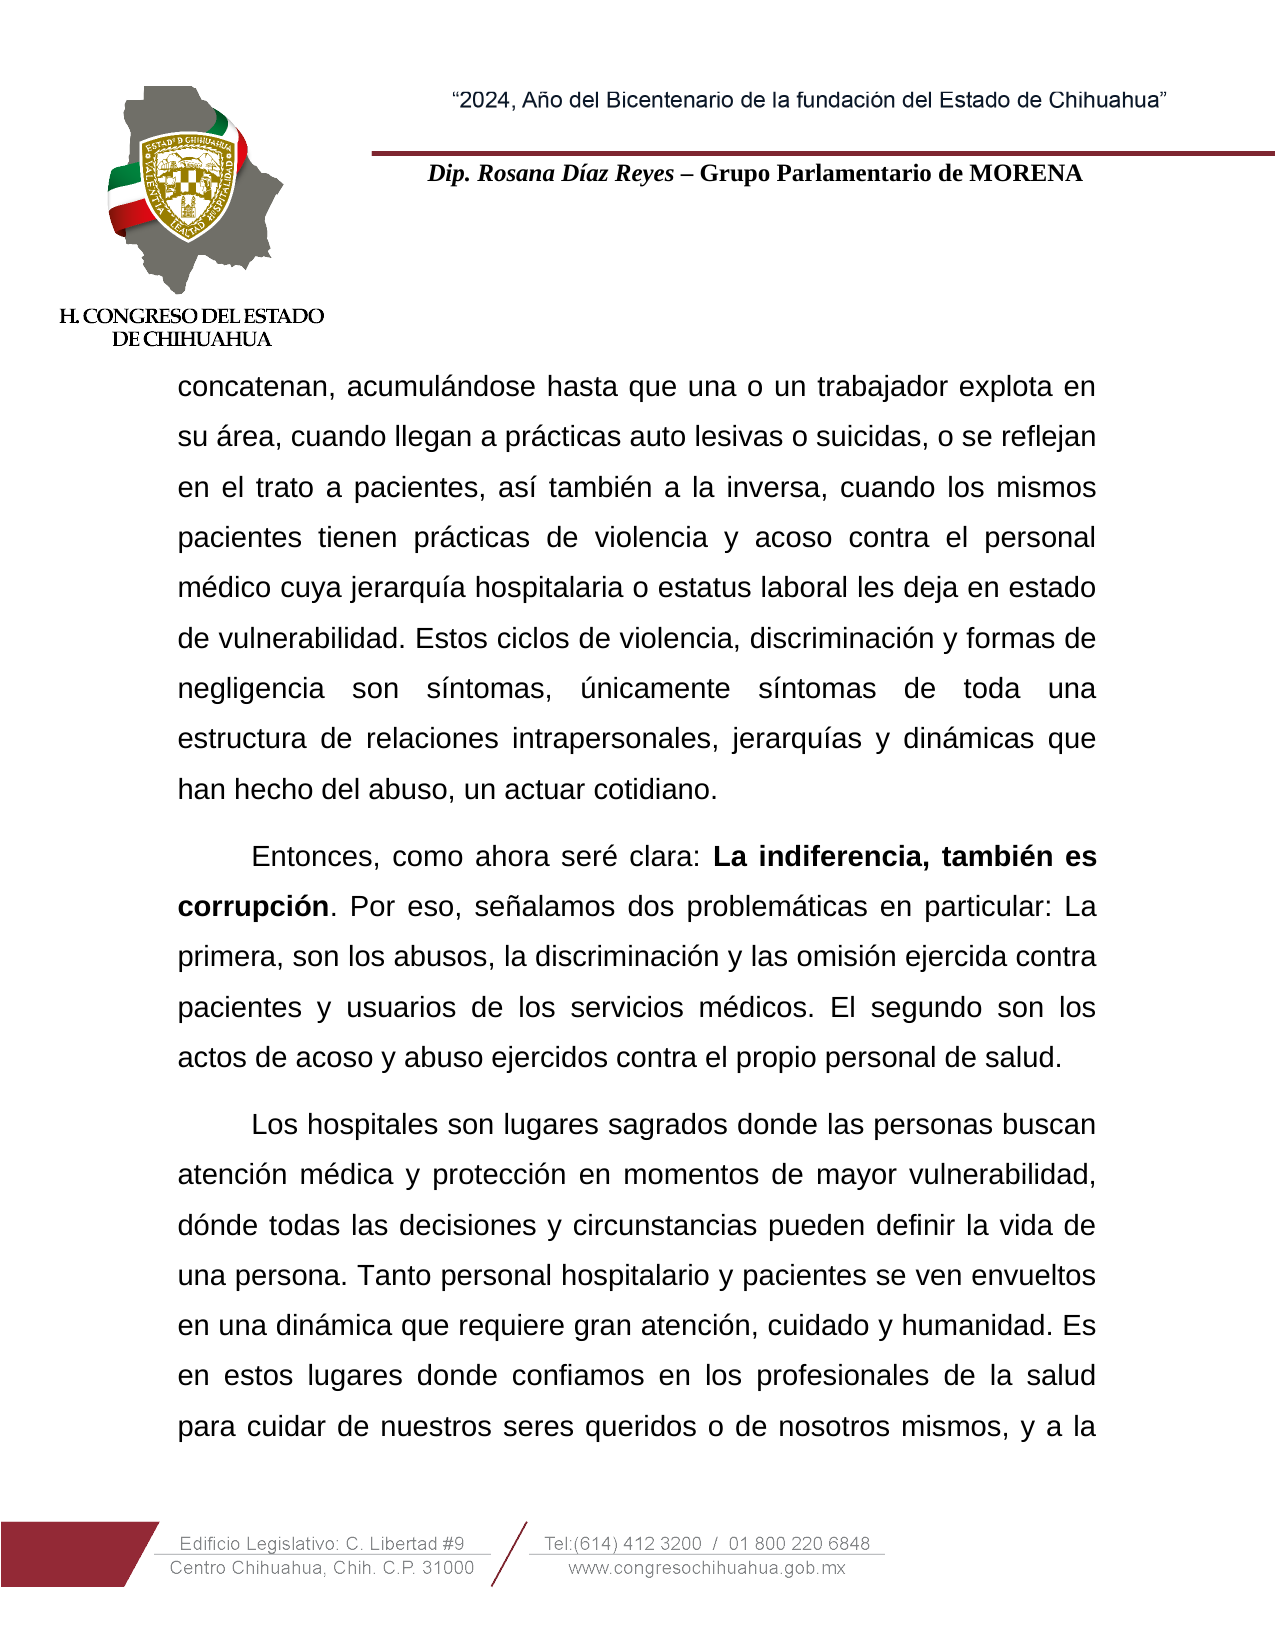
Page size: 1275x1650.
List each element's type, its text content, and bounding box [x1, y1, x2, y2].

picture [0, 0, 1275, 1650]
text Entonces, como ahora seré clara: La indiferencia, también es corrupción. Por eso, señalamos dos problemáticas en particular: La primera, son los abusos, la discriminación y las omisión ejercida contra pacientes y usuarios de los servicios médicos. El segundo son los actos de acoso y abuso ejercidos contra el propio personal de salud. [177, 839, 1098, 1073]
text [177, 1107, 1098, 1442]
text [177, 369, 1098, 805]
